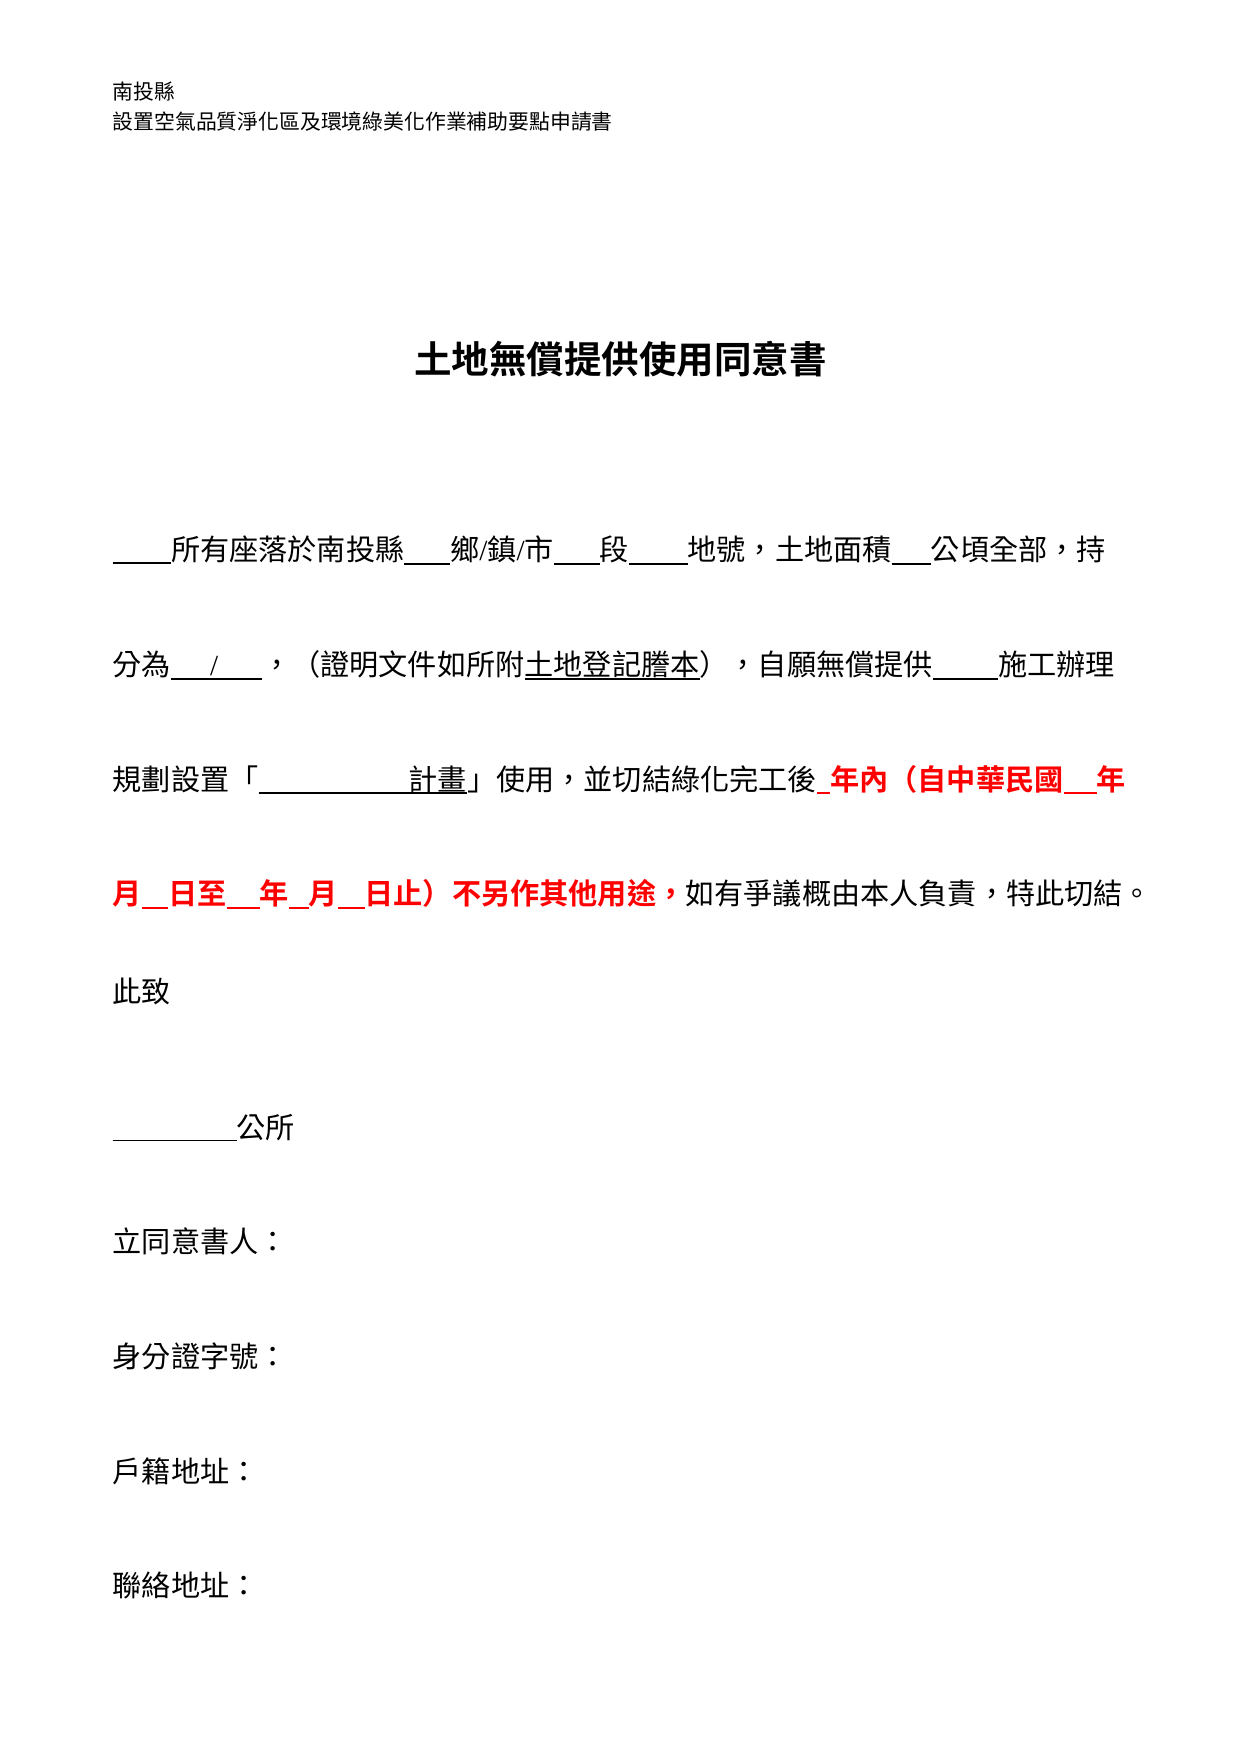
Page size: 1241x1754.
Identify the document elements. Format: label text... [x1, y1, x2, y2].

text 聯絡地址： [112, 1546, 1128, 1622]
text 所有座落於南投縣 鄉/鎮/市 段 地號，土地面積 公頃全部，持分為 / ，（證明文件如所附土地登記謄本），自願無償提供 施工辦理規劃設置「 計畫」使用，並切結綠化完工後 年內（自中華民國 年 月 日至 年 月 日止）不另作其他用途，如有爭議概由本人負責，特此切結。 [112, 509, 1128, 930]
text 身分證字號： [112, 1316, 1128, 1393]
text 立同意書人： [112, 1202, 1128, 1278]
text 公所 [112, 1087, 1128, 1163]
text 此致 [112, 951, 1128, 1028]
text 戶籍地址： [112, 1431, 1128, 1508]
text 土地無償提供使用同意書 [112, 319, 1128, 396]
